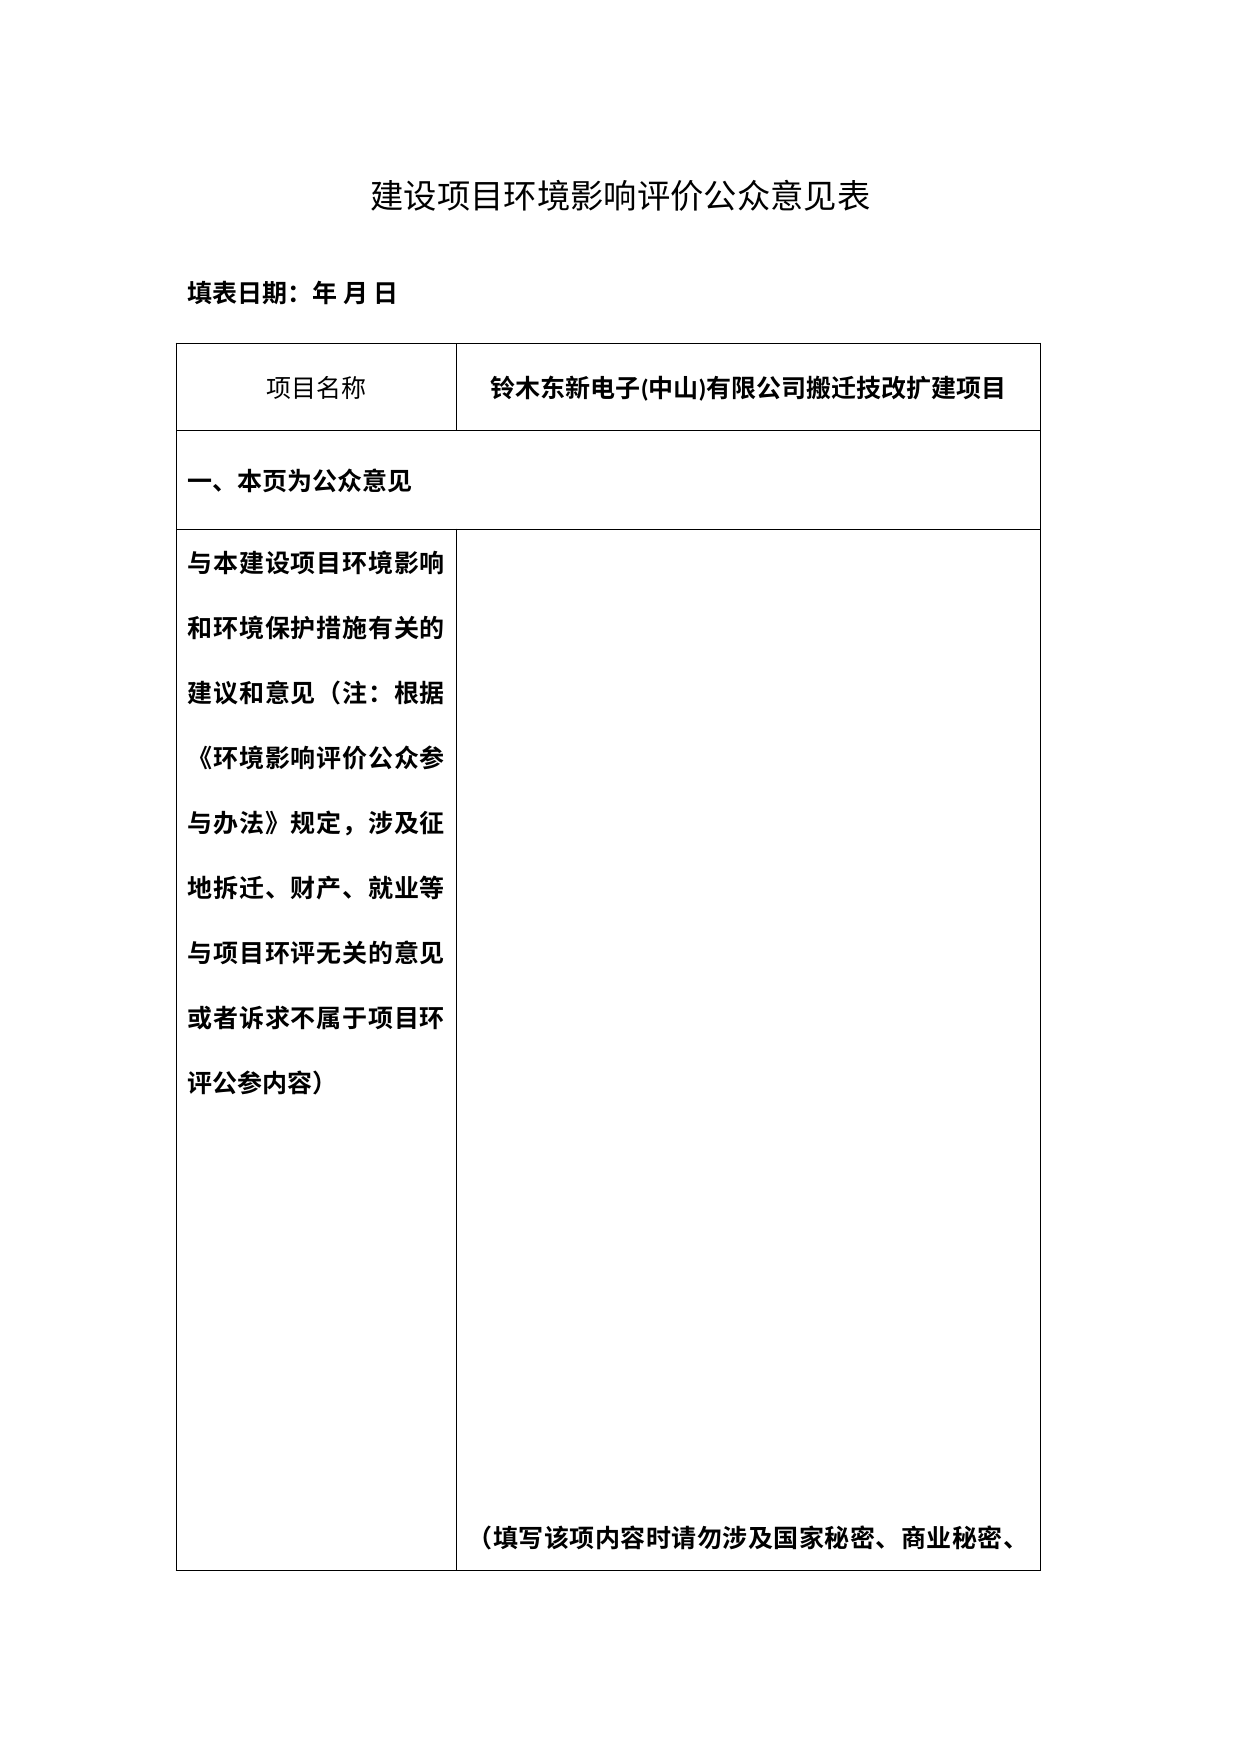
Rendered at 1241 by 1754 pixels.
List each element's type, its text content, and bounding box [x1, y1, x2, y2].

table_header 铃木东新电子(中山)有限公司搬迁技改扩建项目 [457, 344, 1040, 429]
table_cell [457, 530, 1040, 1569]
table_cell 一、本页为公众意见 [177, 431, 1040, 528]
table_header 项目名称 [177, 344, 456, 429]
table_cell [177, 530, 456, 1569]
text 建设项目环境影响评价公众意见表 [187, 162, 1053, 227]
text 填表日期：年 月 日 [187, 259, 1053, 324]
